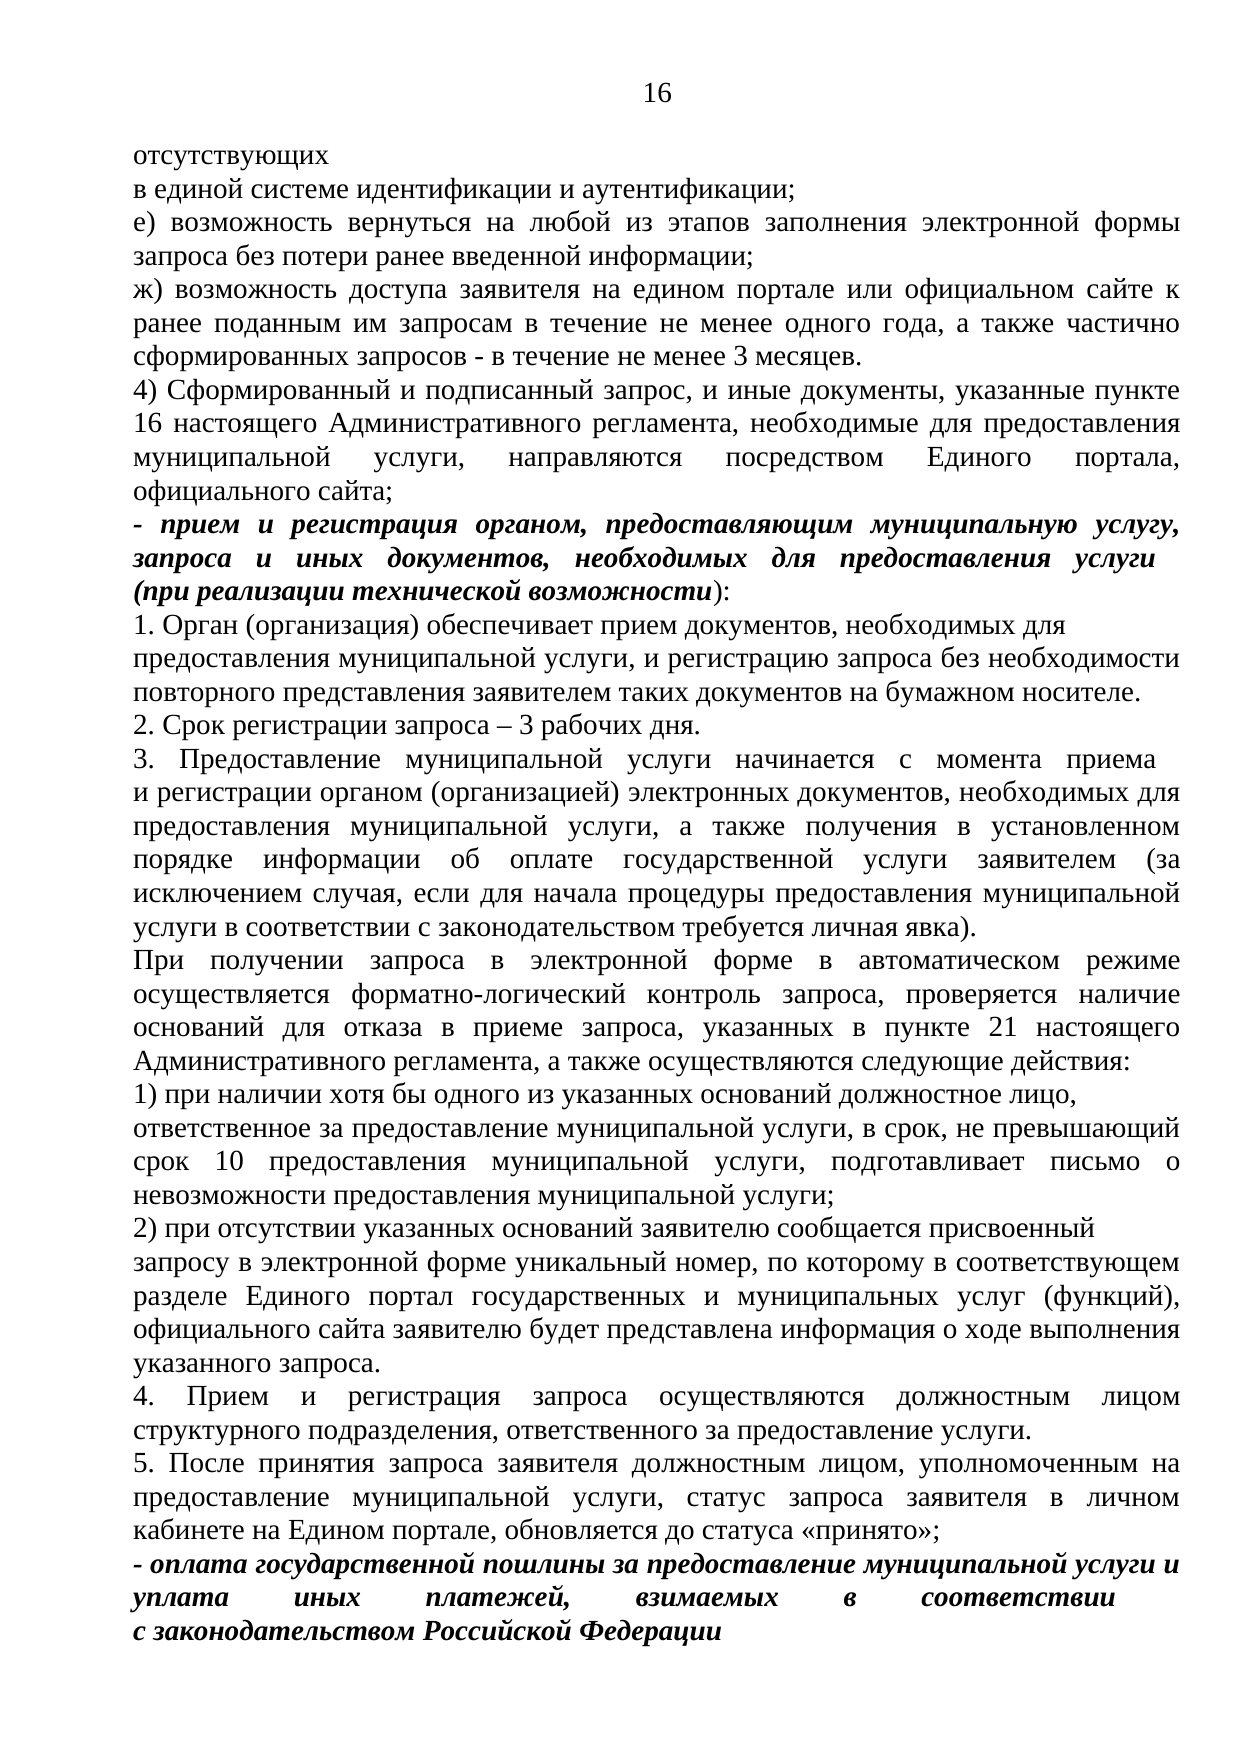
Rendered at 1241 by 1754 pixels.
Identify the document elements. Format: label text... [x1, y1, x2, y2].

text 3. Предоставление муниципальной услуги начинается с момента приема и регистрации органом (организацией) электронных документов, необходимых для предоставления муниципальной услуги, а также получения в установленном порядке информации об оплате государственной услуги заявителем (за исключением случая, если для начала процедуры предоставления муниципальной услуги в соответствии с законодательством требуется личная явка). [133, 741, 1181, 942]
text При получении запроса в электронной форме в автоматическом режиме осуществляется форматно-логический контроль запроса, проверяется наличие оснований для отказа в приеме запроса, указанных в пункте 21 настоящего Административного регламента, а также осуществляются следующие действия: [133, 942, 1181, 1076]
text 4. Прием и регистрация запроса осуществляются должностным лицом структурного подразделения, ответственного за предоставление услуги. [133, 1378, 1181, 1445]
text - оплата государственной пошлины за предоставление муниципальной услуги и уплата иных платежей, взимаемых в соответствии с законодательством Российской Федерации [133, 1546, 1181, 1647]
text е) возможность вернуться на любой из этапов заполнения электронной формы запроса без потери ранее введенной информации; [133, 204, 1181, 271]
text 2. Срок регистрации запроса – 3 рабочих дня. [133, 707, 1181, 741]
text - прием и регистрация органом, предоставляющим муниципальную услугу, запроса и иных документов, необходимых для предоставления услуги (при реализации технической возможности): [133, 506, 1181, 607]
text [133, 137, 1181, 204]
text 5. После принятия запроса заявителя должностным лицом, уполномоченным на предоставление муниципальной услуги, статус запроса заявителя в личном кабинете на Едином портале, обновляется до статуса «принято»; [133, 1445, 1181, 1546]
text 1. Орган (организация) обеспечивает прием документов, необходимых для [133, 607, 1181, 640]
text 1) при наличии хотя бы одного из указанных оснований должностное лицо, [133, 1076, 1181, 1110]
text предоставления муниципальной услуги, и регистрацию запроса без необходимости повторного представления заявителем таких документов на бумажном носителе. [133, 640, 1181, 707]
text ж) возможность доступа заявителя на едином портале или официальном сайте к ранее поданным им запросам в течение не менее одного года, а также частично сформированных запросов - в течение не менее 3 месяцев. [133, 271, 1181, 372]
text 2) при отсутствии указанных оснований заявителю сообщается присвоенный [133, 1211, 1181, 1244]
text 4) Сформированный и подписанный запрос, и иные документы, указанные пункте 16 настоящего Административного регламента, необходимые для предоставления муниципальной услуги, направляются посредством Единого портала, официального сайта; [133, 372, 1181, 506]
text запросу в электронной форме уникальный номер, по которому в соответствующем разделе Единого портал государственных и муниципальных услуг (функций), официального сайта заявителю будет представлена информация о ходе выполнения указанного запроса. [133, 1244, 1181, 1378]
text ответственное за предоставление муниципальной услуги, в срок, не превышающий срок 10 предоставления муниципальной услуги, подготавливает письмо о невозможности предоставления муниципальной услуги; [133, 1110, 1181, 1211]
